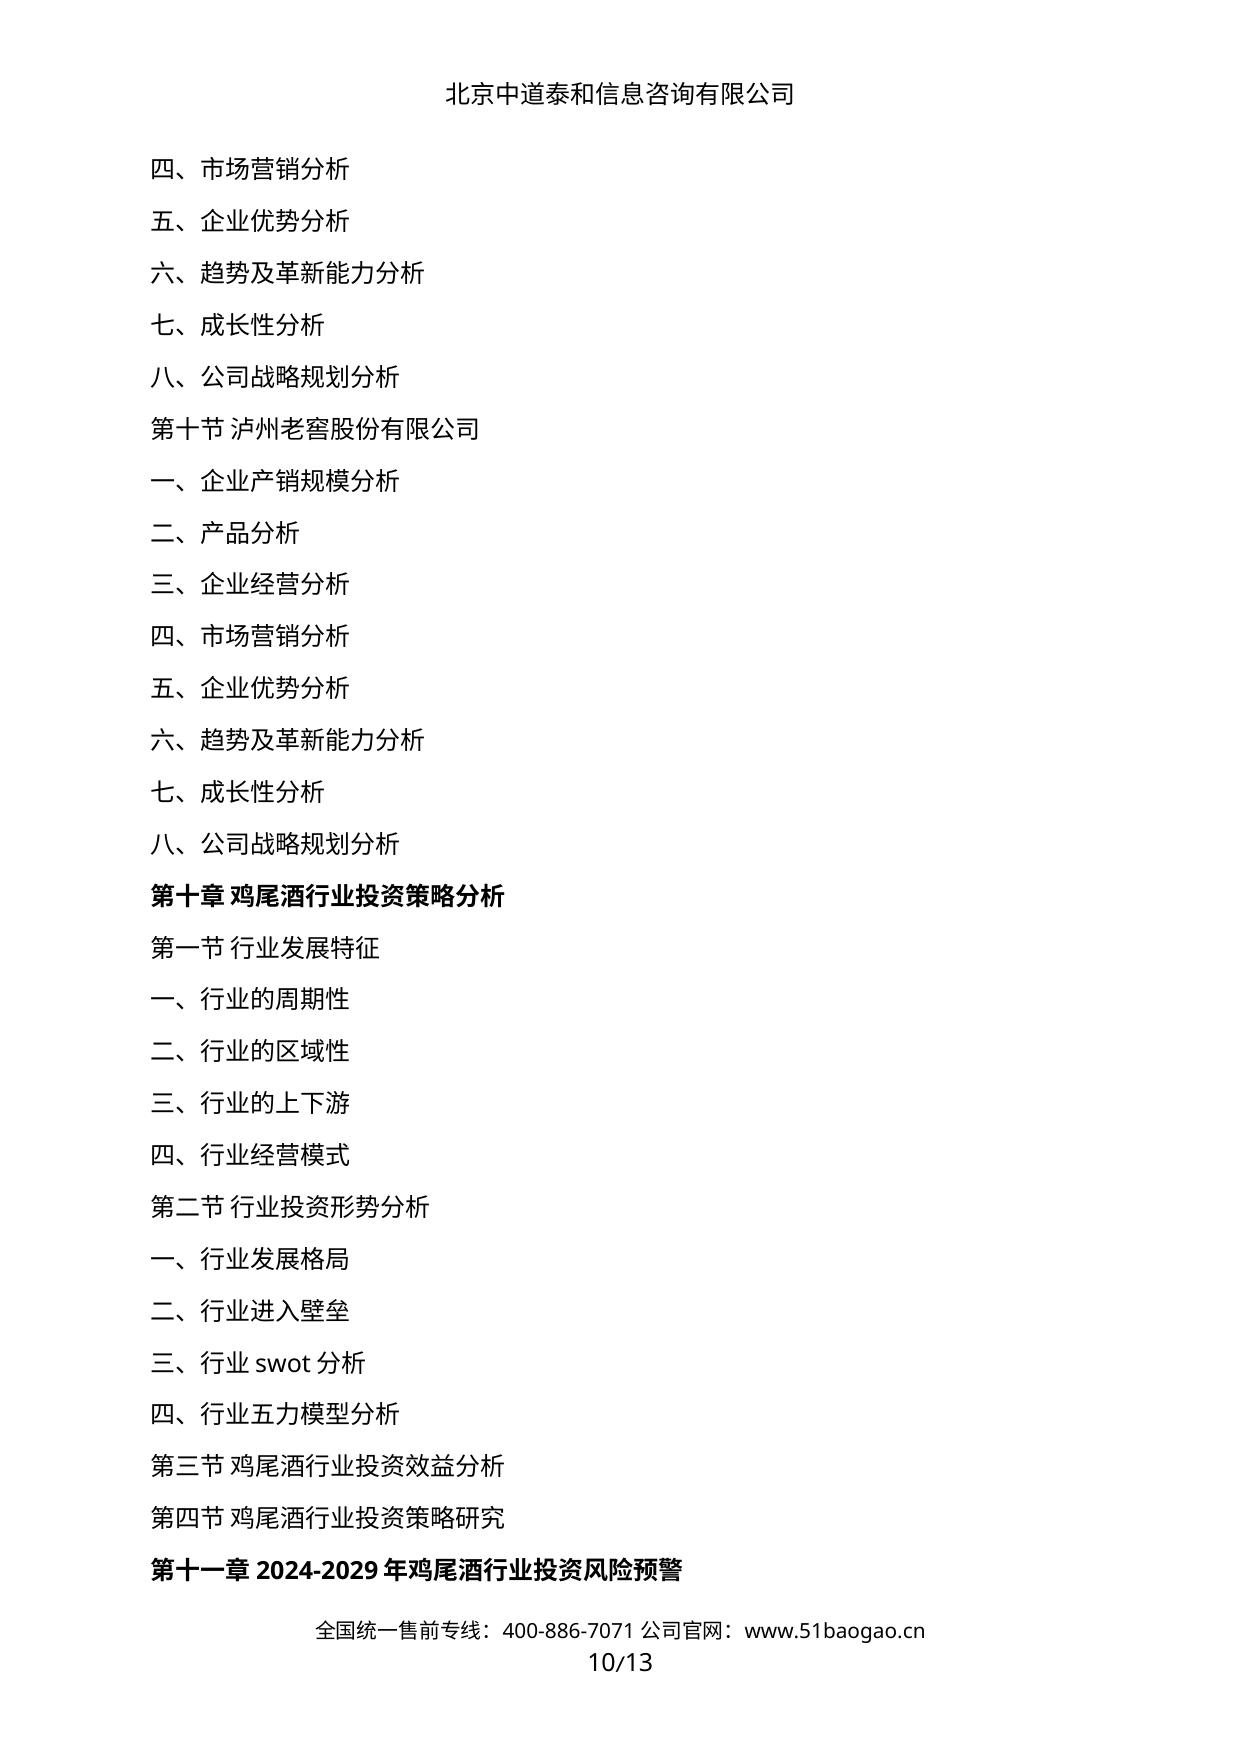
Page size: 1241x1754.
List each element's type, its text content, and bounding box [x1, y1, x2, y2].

text 七、成长性分析 [150, 772, 1090, 809]
text 五、企业优势分析 [150, 669, 1090, 705]
text 一、企业产销规模分析 [150, 461, 1090, 497]
text 八、公司战略规划分析 [150, 357, 1090, 394]
text 四、行业五力模型分析 [150, 1395, 1090, 1431]
text 三、行业swot分析 [150, 1343, 1090, 1379]
text 第十章 鸡尾酒行业投资策略分析 [150, 876, 1090, 912]
text 第十节 泸州老窖股份有限公司 [150, 409, 1090, 446]
text 四、市场营销分析 [150, 617, 1090, 653]
text 第三节 鸡尾酒行业投资效益分析 [150, 1447, 1090, 1483]
text 三、企业经营分析 [150, 565, 1090, 601]
text 八、公司战略规划分析 [150, 824, 1090, 861]
text 二、产品分析 [150, 513, 1090, 549]
text 第十一章 2024-2029年鸡尾酒行业投资风险预警 [150, 1551, 1090, 1587]
text 四、行业经营模式 [150, 1136, 1090, 1172]
text 一、行业的周期性 [150, 980, 1090, 1016]
text 第二节 行业投资形势分析 [150, 1187, 1090, 1224]
text 六、趋势及革新能力分析 [150, 254, 1090, 290]
text 二、行业的区域性 [150, 1032, 1090, 1068]
text 第四节 鸡尾酒行业投资策略研究 [150, 1499, 1090, 1535]
text 四、市场营销分析 [150, 150, 1090, 186]
text 第一节 行业发展特征 [150, 928, 1090, 964]
text 七、成长性分析 [150, 306, 1090, 342]
text 六、趋势及革新能力分析 [150, 721, 1090, 757]
text 二、行业进入壁垒 [150, 1291, 1090, 1327]
text 一、行业发展格局 [150, 1239, 1090, 1276]
text 五、企业优势分析 [150, 202, 1090, 238]
text 三、行业的上下游 [150, 1084, 1090, 1120]
